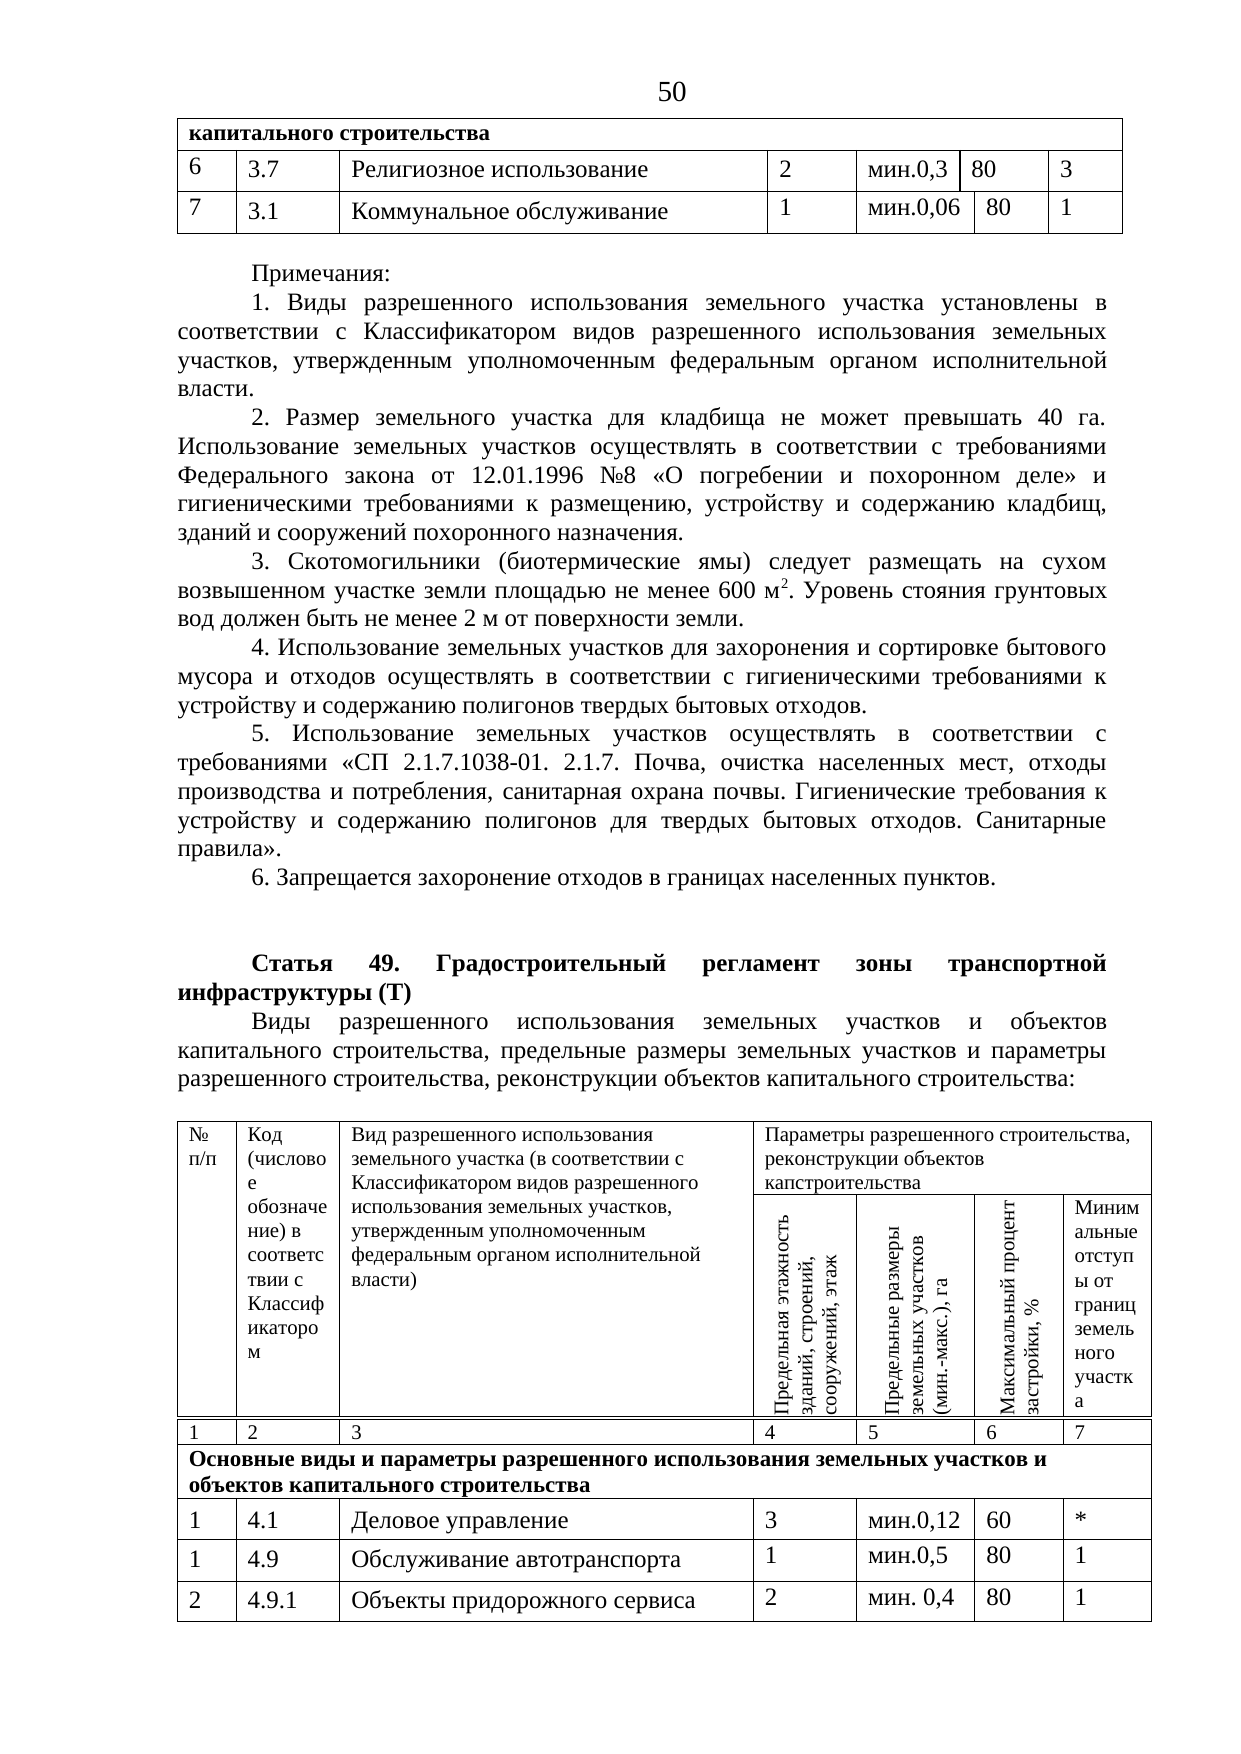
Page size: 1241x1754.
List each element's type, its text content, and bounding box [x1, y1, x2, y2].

text 5. Использование земельных участков осуществлять в соответствии с требованиями «СП 2.1.7.1038-01. 2.1.7. Почва, очистка населенных мест, отходы производства и потребления, санитарная охрана почвы. Гигиенические требования к устройству и содержанию полигонов для твердых бытовых отходов. Санитарные правила». [177, 718, 1107, 862]
table_cell 60 [975, 1499, 1063, 1539]
table_cell 1 [1049, 192, 1122, 232]
table_cell 3 [1049, 151, 1122, 191]
table_header Вид разрешенного использования земельного участка (в соответствии с Классификатором видов разрешенного использования земельных участков, утвержденным уполномоченным федеральным органом исполнительной власти) [340, 1122, 753, 1416]
text 1. Виды разрешенного использования земельного участка установлены в соответствии с Классификатором видов разрешенного использования земельных участков, утвержденным уполномоченным федеральным органом исполнительной власти. [177, 287, 1107, 402]
table_cell 2 [768, 151, 856, 191]
table_cell Обслуживание автотранспорта [340, 1540, 753, 1581]
table_cell * [1064, 1499, 1151, 1539]
table_cell 80 [975, 1540, 1063, 1581]
table_cell 6 [178, 151, 236, 191]
table_cell мин.0,12 [857, 1499, 974, 1539]
table_cell Основные виды и параметры разрешенного использования земельных участков и объектов капитального строительства [178, 1445, 1151, 1498]
table_header Код (числовое обозначение) в соответствии с Классификатором [237, 1122, 339, 1416]
table_cell 80 [961, 151, 1048, 191]
text 2. Размер земельного участка для кладбища не может превышать 40 га. Использование земельных участков осуществлять в соответствии с требованиями Федерального закона от 12.01.1996 №8 «О погребении и похоронном деле» и гигиеническими требованиями к размещению, устройству и содержанию кладбищ, зданий и сооружений похоронного назначения. [177, 402, 1107, 546]
table_cell 1 [178, 1499, 236, 1539]
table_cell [178, 119, 1122, 150]
table_cell Предельная этажность зданий, строений, сооружений, этаж [754, 1195, 856, 1416]
table_header 3 [340, 1420, 753, 1444]
table_cell 3.7 [237, 151, 339, 191]
table_cell Деловое управление [340, 1499, 753, 1539]
table_header 2 [237, 1420, 339, 1444]
table_header 5 [857, 1420, 974, 1444]
table_cell 1 [754, 1540, 856, 1581]
table_cell Минимальные отступы от границ земельного участка [1064, 1195, 1151, 1416]
text 4. Использование земельных участков для захоронения и сортировке бытового мусора и отходов осуществлять в соответствии с гигиеническими требованиями к устройству и содержанию полигонов твердых бытовых отходов. [177, 632, 1107, 718]
table_header Параметры разрешенного строительства, реконструкции объектов капстроительства [754, 1122, 1151, 1194]
table_header 1 [178, 1420, 236, 1444]
table_cell мин.0,3 [857, 151, 959, 191]
table_cell 80 [975, 1582, 1063, 1621]
text Примечания: [177, 258, 1107, 287]
table_cell 3 [754, 1499, 856, 1539]
table_cell 3.1 [237, 192, 339, 232]
table_header 6 [975, 1420, 1063, 1444]
table_cell 2 [178, 1582, 236, 1621]
text Виды разрешенного использования земельных участков и объектов капитального строительства, предельные размеры земельных участков и параметры разрешенного строительства, реконструкции объектов капитального строительства: [177, 1006, 1107, 1092]
table_cell 4.9 [237, 1540, 339, 1581]
table_header 7 [1064, 1420, 1151, 1444]
table_cell мин. 0,4 [857, 1582, 974, 1621]
table_cell 1 [768, 192, 856, 232]
list Статья 49. Градостроительный регламент зоны транспортной инфраструктуры (Т) [177, 948, 1107, 1006]
text 6. Запрещается захоронение отходов в границах населенных пунктов. [177, 862, 1107, 891]
table_cell мин.0,5 [857, 1540, 974, 1581]
table_cell мин.0,06 [857, 192, 974, 232]
table_cell 7 [178, 192, 236, 232]
table_cell Объекты придорожного сервиса [340, 1582, 753, 1621]
table_cell Предельные размеры земельных участков (мин.-макс.), га [857, 1195, 974, 1416]
text 3. Скотомогильники (биотермические ямы) следует размещать на сухом возвышенном участке земли площадью не менее 600 м2. Уровень стояния грунтовых вод должен быть не менее 2 м от поверхности земли. [177, 546, 1107, 632]
table_cell 2 [754, 1582, 856, 1621]
table_cell Коммунальное обслуживание [340, 192, 767, 232]
table_header 4 [754, 1420, 856, 1444]
table_cell 4.1 [237, 1499, 339, 1539]
table_header № п/п [178, 1122, 236, 1416]
table_cell 1 [1064, 1582, 1151, 1621]
table_cell Максимальный процент застройки, % [975, 1195, 1063, 1416]
table_cell 1 [1064, 1540, 1151, 1581]
table_cell 1 [178, 1540, 236, 1581]
table_cell 80 [975, 192, 1048, 232]
table_cell 4.9.1 [237, 1582, 339, 1621]
table_cell Религиозное использование [340, 151, 767, 191]
